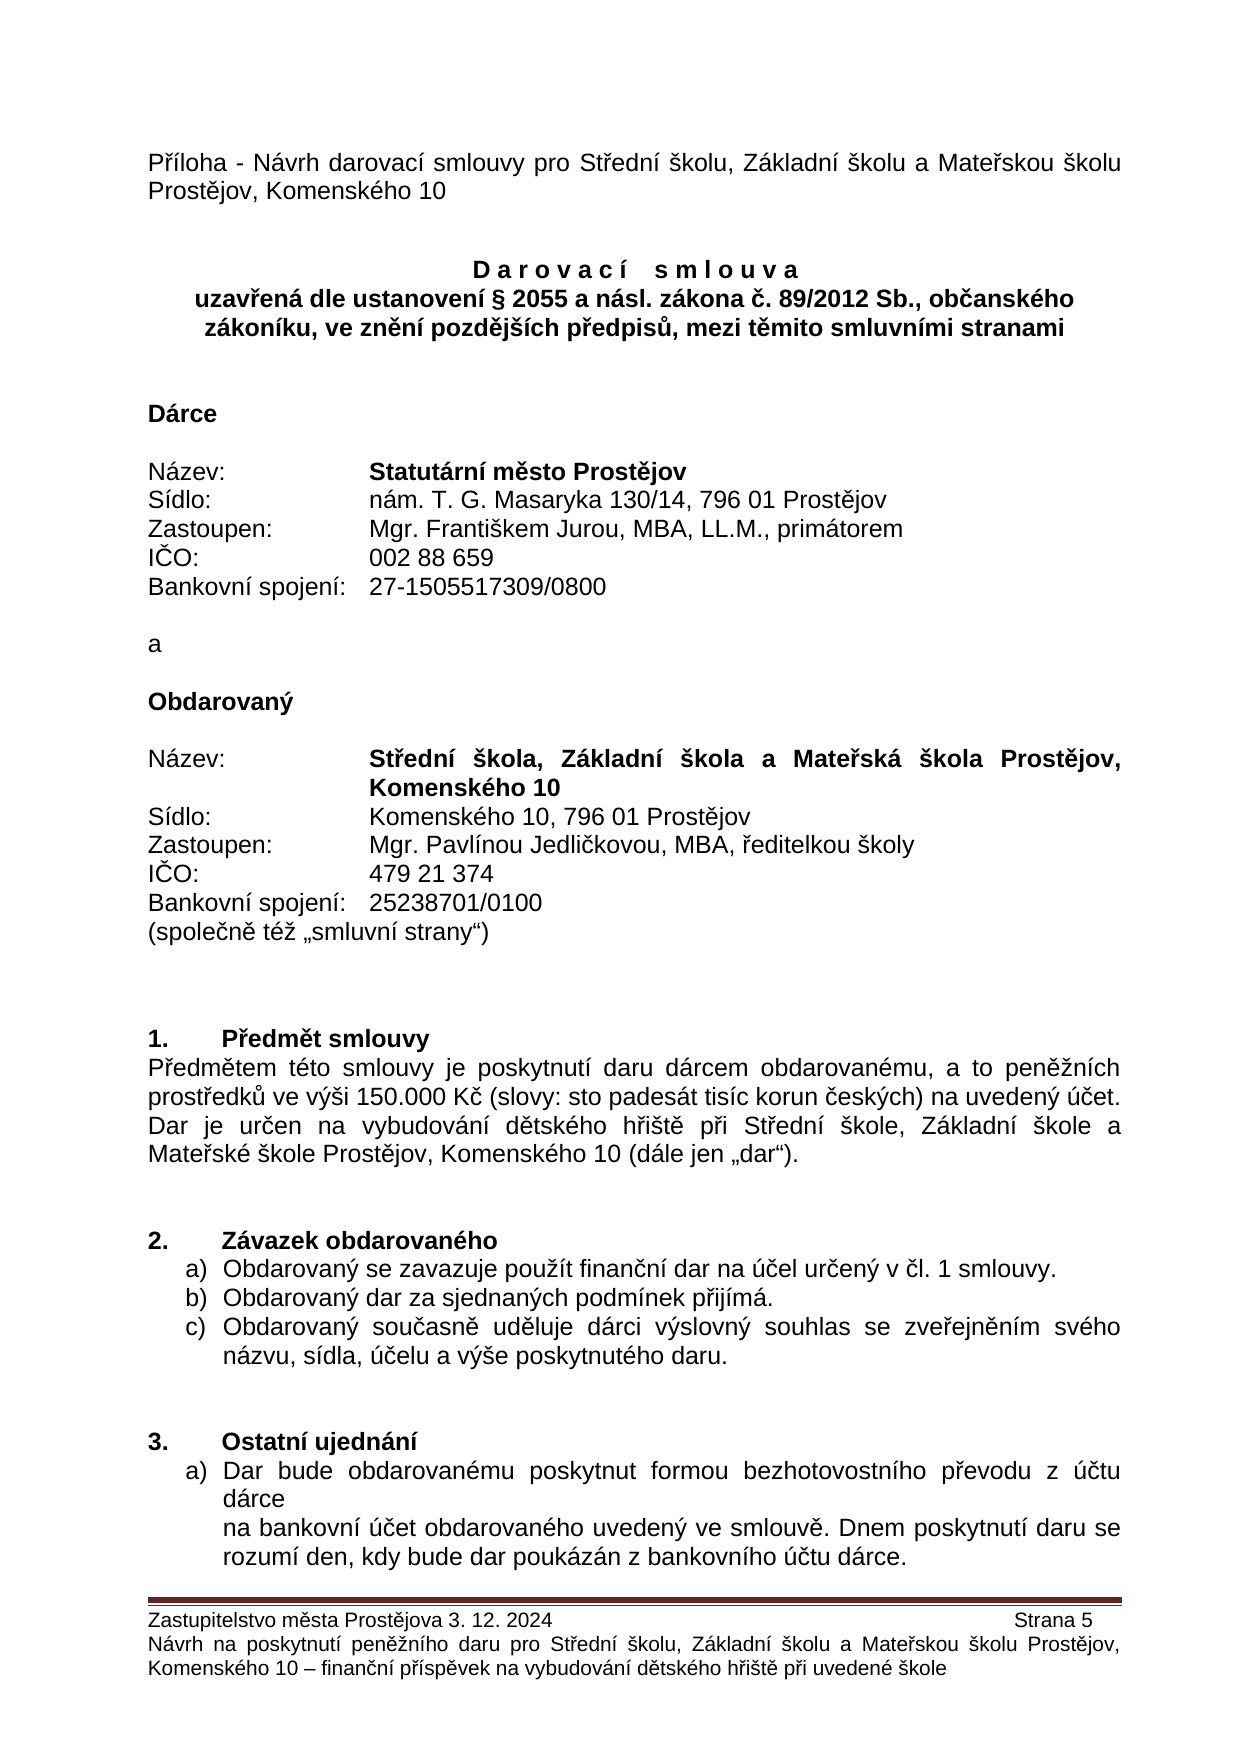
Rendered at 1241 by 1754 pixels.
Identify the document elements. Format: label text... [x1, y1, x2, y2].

text Bankovní spojení: 27-1505517309/0800 [148, 572, 1122, 600]
text a [148, 629, 1122, 658]
text uzavřená dle ustanovení § 2055 a násl. zákona č. 89/2012 Sb., občanského zákoníku, ve znění pozdějších předpisů, mezi těmito smluvními stranami [148, 284, 1122, 342]
text Název: Statutární město Prostějov [148, 457, 1122, 485]
text Zastoupen: Mgr. Františkem Jurou, MBA, LL.M., primátorem [148, 514, 1122, 543]
list Obdarovaný se zavazuje použít finanční dar na účel určený v čl. 1 smlouvy. [185, 1254, 1122, 1283]
text IČO: 479 21 374 [148, 859, 1122, 888]
list Předmět smlouvy [148, 1024, 1122, 1053]
text IČO: 002 88 659 [148, 543, 1122, 572]
text Předmětem této smlouvy je poskytnutí daru dárcem obdarovanému, a to peněžních prostředků ve výši 150.000 Kč (slovy: sto padesát tisíc korun českých) na uvedený účet. Dar je určen na vybudování dětského hřiště při Střední škole, Základní škole a Mateřské škole Prostějov, Komenského 10 (dále jen „dar“). [148, 1053, 1122, 1168]
list Závazek obdarovaného [148, 1226, 1122, 1254]
list Ostatní ujednání [148, 1427, 1122, 1456]
text Sídlo: Komenského 10, 796 01 Prostějov [148, 802, 1122, 830]
text Sídlo: nám. T. G. Masaryka 130/14, 796 01 Prostějov [148, 485, 1122, 514]
text Bankovní spojení: 25238701/0100 [148, 888, 1122, 917]
text (společně též „smluvní strany“) [148, 917, 1122, 945]
list Obdarovaný dar za sjednaných podmínek přijímá. [185, 1283, 1122, 1312]
text Příloha - Návrh darovací smlouvy pro Střední školu, Základní školu a Mateřskou školu Prostějov, Komenského 10 [148, 148, 1122, 205]
text Dárce [148, 399, 1122, 428]
text Název: Střední škola, Základní škola a Mateřská škola Prostějov, Komenského 10 [148, 744, 1122, 802]
list Obdarovaný současně uděluje dárci výslovný souhlas se zveřejněním svého názvu, sídla, účelu a výše poskytnutého daru. [185, 1312, 1122, 1369]
text Obdarovaný [148, 687, 1122, 715]
text D a r o v a c í s m l o u v a [148, 255, 1122, 284]
list Dar bude obdarovanému poskytnut formou bezhotovostního převodu z účtu dárce na bankovní účet obdarovaného uvedený ve smlouvě. Dnem poskytnutí daru se rozumí den, kdy bude dar poukázán z bankovního účtu dárce. [185, 1456, 1122, 1571]
text Zastoupen: Mgr. Pavlínou Jedličkovou, MBA, ředitelkou školy [148, 830, 1122, 859]
